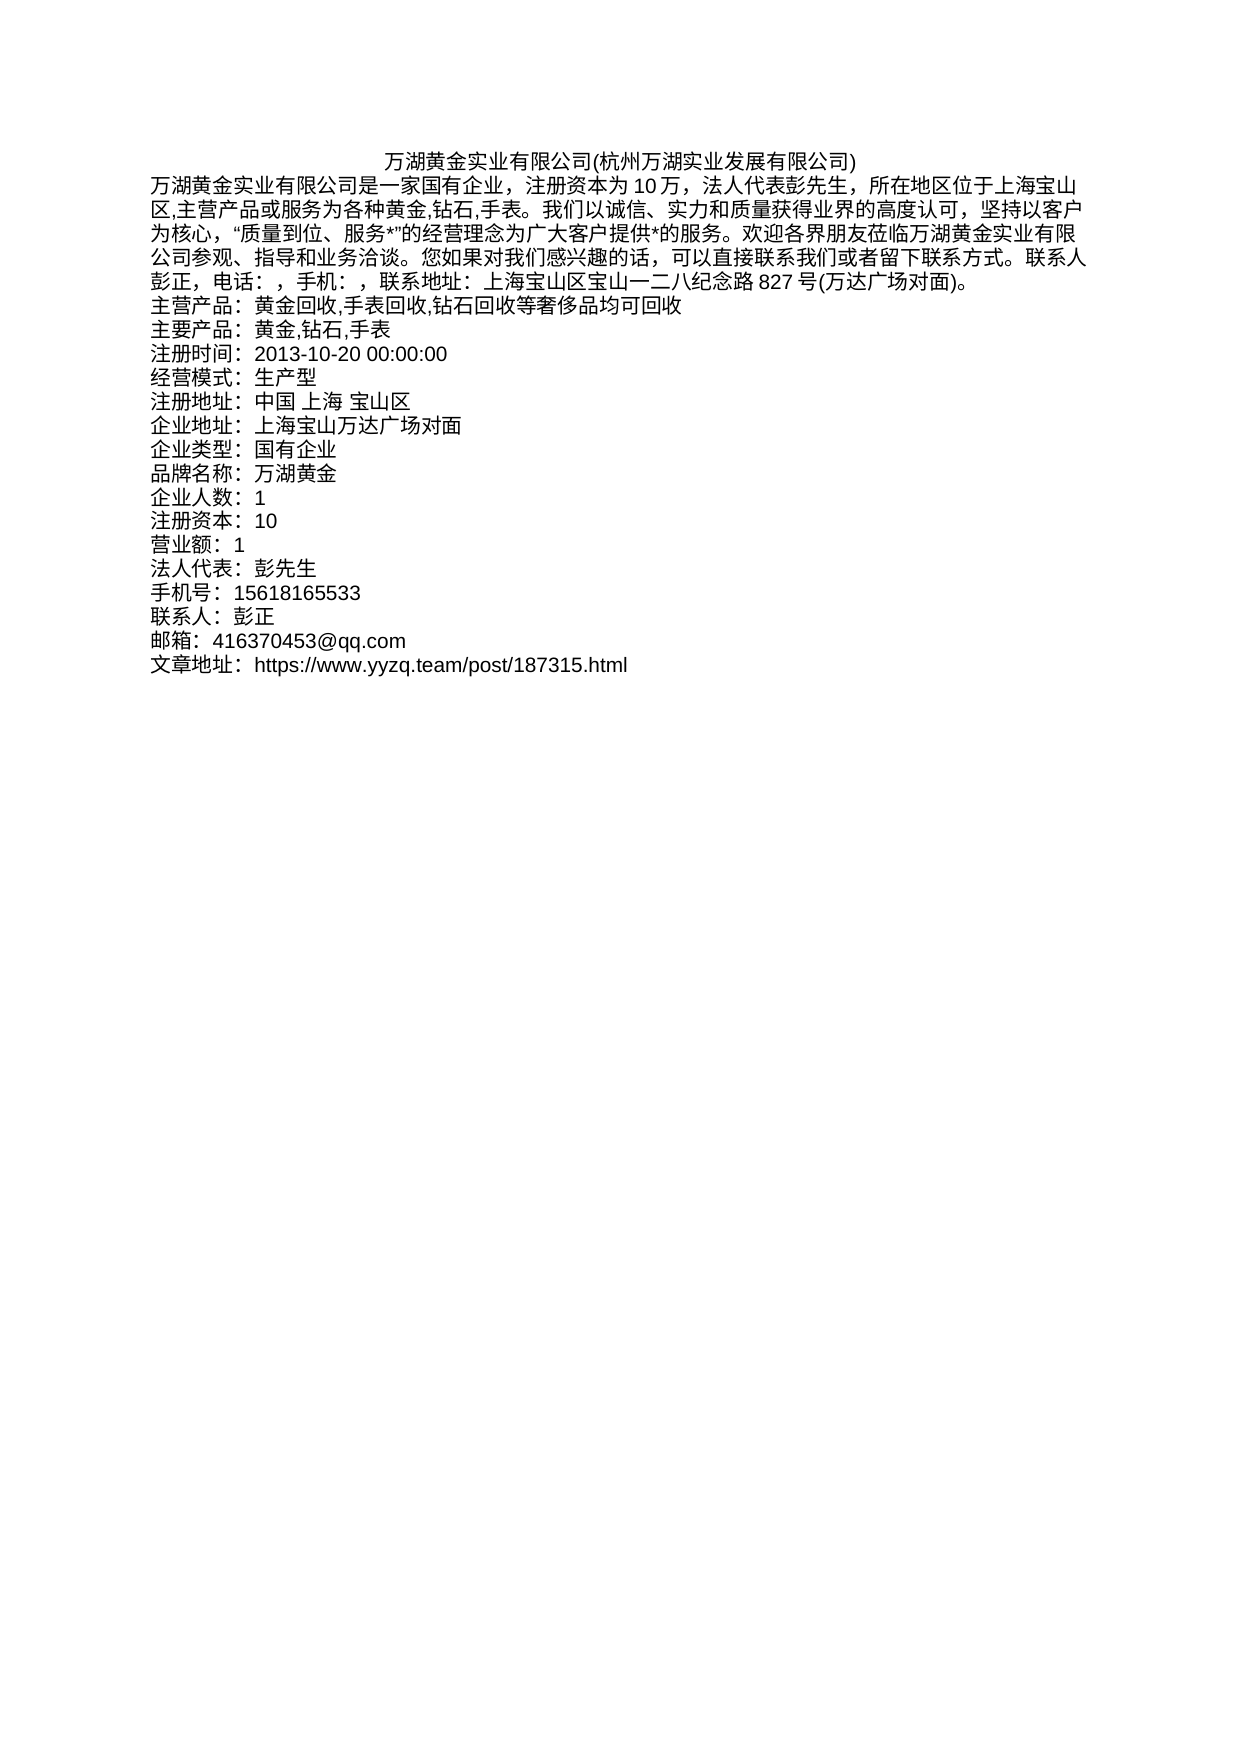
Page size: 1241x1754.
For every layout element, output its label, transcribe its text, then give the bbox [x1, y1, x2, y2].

text 邮箱：416370453@qq.com [150, 629, 1090, 653]
text 联系人：彭正 [150, 605, 1090, 629]
text 企业类型：国有企业 [150, 437, 1090, 461]
text 手机号：15618165533 [150, 581, 1090, 605]
text 品牌名称：万湖黄金 [150, 461, 1090, 485]
text 主要产品：黄金,钻石,手表 [150, 318, 1090, 342]
text 企业人数：1 [150, 485, 1090, 509]
text 万湖黄金实业有限公司是一家国有企业，注册资本为10万，法人代表彭先生，所在地区位于上海宝山区,主营产品或服务为各种黄金,钻石,手表。我们以诚信、实力和质量获得业界的高度认可，坚持以客户为核心，“质量到位、服务*”的经营理念为广大客户提供*的服务。欢迎各界朋友莅临万湖黄金实业有限公司参观、指导和业务洽谈。您如果对我们感兴趣的话，可以直接联系我们或者留下联系方式。联系人彭正，电话：，手机：，联系地址：上海宝山区宝山一二八纪念路827号(万达广场对面)。 [150, 174, 1090, 294]
text 万湖黄金实业有限公司(杭州万湖实业发展有限公司) [150, 150, 1090, 174]
text 企业地址：上海宝山万达广场对面 [150, 413, 1090, 437]
text 文章地址：https://www.yyzq.team/post/187315.html [150, 653, 1090, 677]
text 注册资本：10 [150, 509, 1090, 533]
text 营业额：1 [150, 533, 1090, 557]
text 法人代表：彭先生 [150, 557, 1090, 581]
text 注册时间：2013-10-20 00:00:00 [150, 342, 1090, 366]
text 注册地址：中国 上海 宝山区 [150, 389, 1090, 413]
text 经营模式：生产型 [150, 366, 1090, 389]
text 主营产品：黄金回收,手表回收,钻石回收等奢侈品均可回收 [150, 294, 1090, 318]
